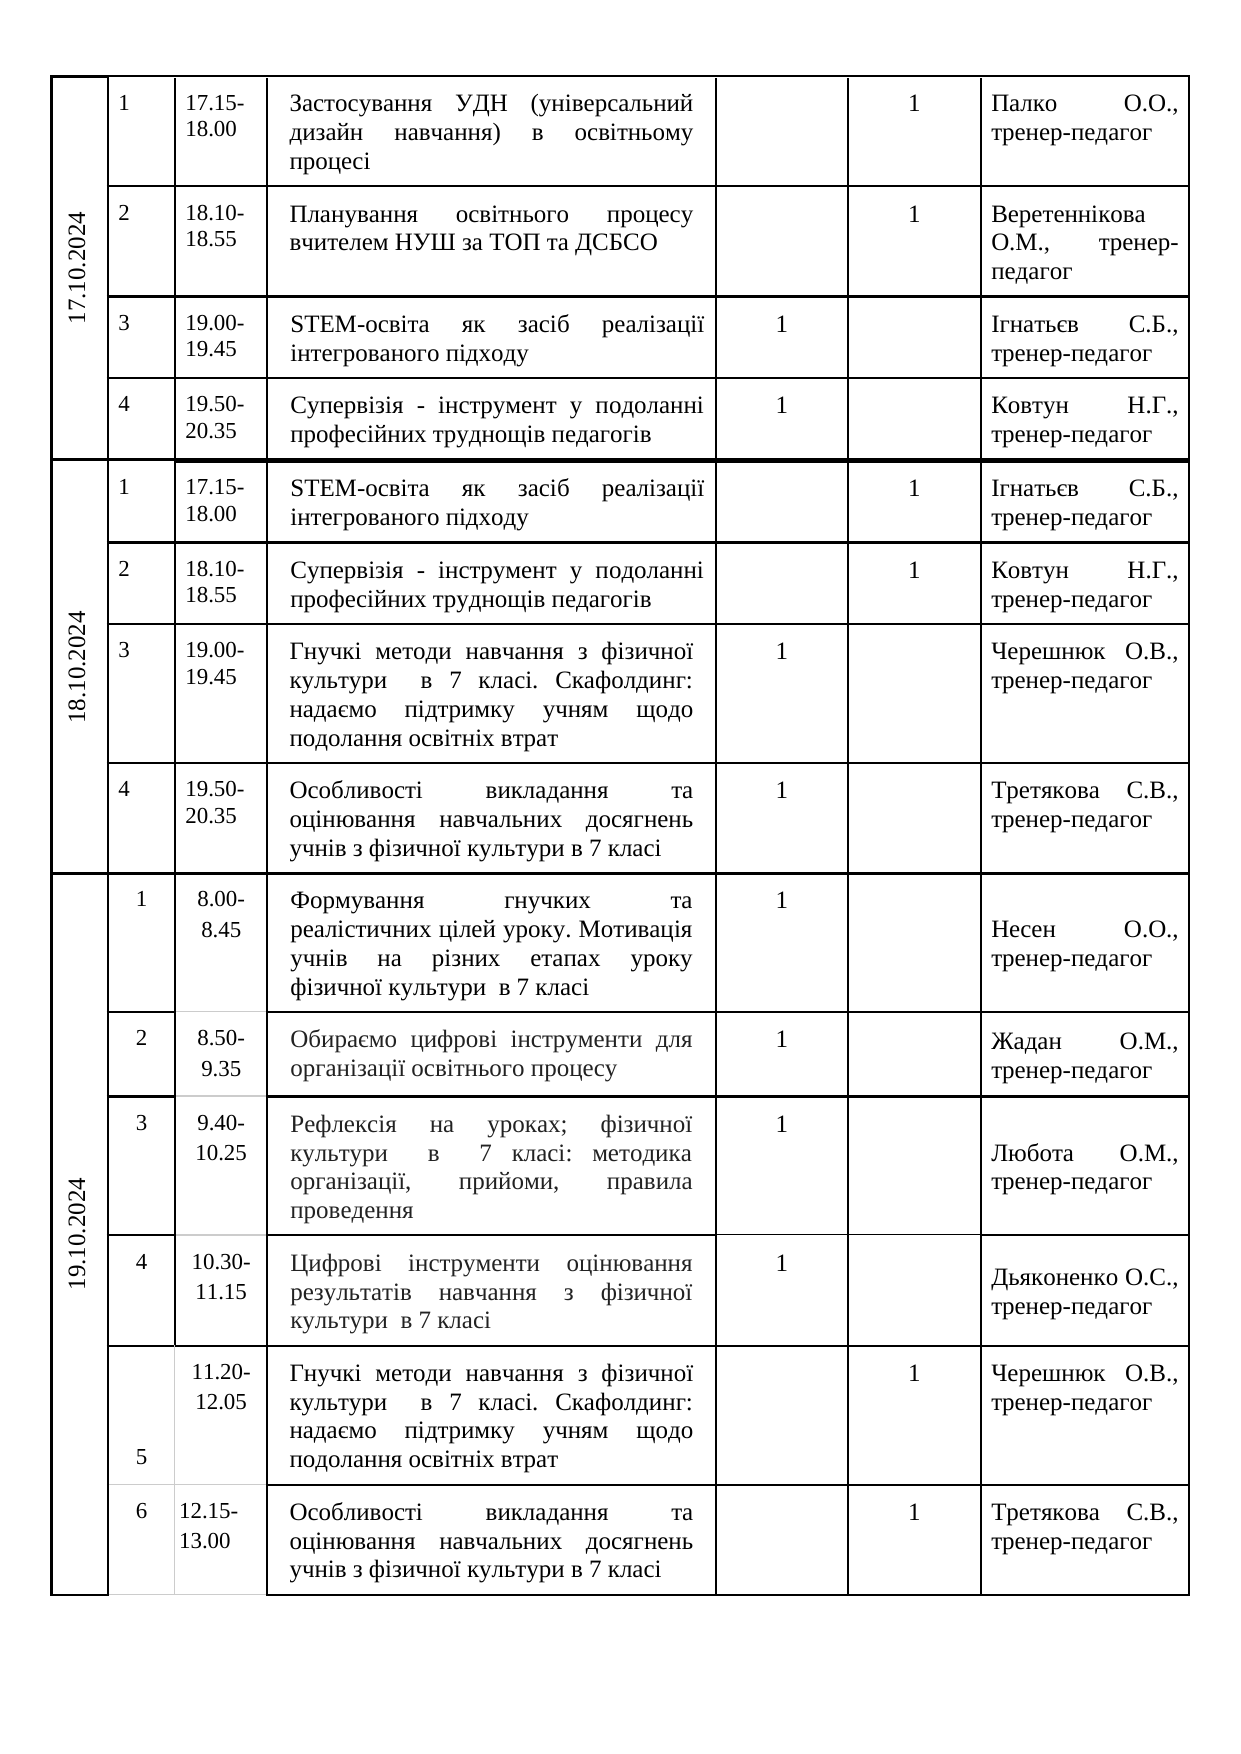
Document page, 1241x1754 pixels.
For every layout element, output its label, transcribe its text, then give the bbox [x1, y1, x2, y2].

table_cell 1 [717, 1013, 847, 1095]
table_cell Любота О.М., тренер-педагог [982, 1098, 1188, 1234]
table_cell [717, 1347, 847, 1483]
table_cell Третякова С.В., тренер-педагог [982, 1486, 1188, 1594]
table_cell [717, 1486, 847, 1594]
table_cell STEM-освіта як засіб реалізації інтегрованого підходу [268, 298, 715, 377]
table_cell 4 [109, 379, 174, 458]
table_cell 12.15- 13.00 [175, 1485, 266, 1594]
table_cell Обираємо цифрові інструменти для організації освітнього процесу [268, 1013, 715, 1095]
table_cell 19.00- 19.45 [176, 625, 266, 762]
table_cell 11.20- 12.05 [175, 1347, 266, 1483]
table_cell [717, 463, 847, 541]
table_cell Дьяконенко О.С., тренер-педагог [982, 1236, 1188, 1344]
table_cell 19.50- 20.35 [176, 764, 266, 872]
table_cell 2 [109, 544, 174, 623]
table_cell Гнучкі методи навчання з фізичної культури в 7 класі. Скафолдинг: надаємо підтримку учням щодо подолання освітніх втрат [268, 625, 715, 762]
table_cell [716, 77, 848, 185]
table_cell 2 [109, 187, 174, 295]
table_cell [849, 1098, 980, 1234]
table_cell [267, 77, 716, 185]
table_cell 8.50- 9.35 [176, 1012, 266, 1095]
table_cell Ігнатьєв С.Б., тренер-педагог [982, 463, 1188, 541]
table_cell Черешнюк О.В., тренер-педагог [982, 625, 1188, 762]
table_cell 8.00- 8.45 [176, 875, 266, 1011]
table_cell 2 [109, 1013, 174, 1095]
table_cell 1 [717, 875, 847, 1011]
table_cell 1 [717, 379, 847, 458]
table_cell [717, 544, 847, 623]
table_cell 1 [109, 461, 174, 541]
table_cell [849, 379, 980, 458]
table_cell Ковтун Н.Г., тренер-педагог [982, 544, 1188, 623]
table_cell 18.10.2024 [53, 461, 107, 872]
table_cell [849, 764, 980, 872]
table_cell Супервізія - інструмент у подоланні професійних труднощів педагогів [268, 544, 715, 623]
table_cell 1 [717, 1235, 847, 1344]
table_cell Супервізія - інструмент у подоланні професійних труднощів педагогів [268, 379, 715, 458]
table_cell 9.40- 10.25 [176, 1097, 266, 1234]
table_cell STEM-освіта як засіб реалізації інтегрованого підходу [268, 463, 715, 541]
table_cell 1 [717, 625, 847, 762]
table_cell 4 [109, 1236, 174, 1344]
table_cell Особливості викладання та оцінювання навчальних досягнень учнів з фізичної культури в 7 класі [268, 764, 715, 872]
table_cell 3 [109, 1098, 174, 1234]
table_cell [849, 298, 980, 377]
table_cell 10.30- 11.15 [176, 1236, 266, 1344]
table_cell 1 [849, 463, 980, 541]
table_cell Особливості викладання та оцінювання навчальних досягнень учнів з фізичної культури в 7 класі [268, 1486, 715, 1594]
table_cell 1 [849, 1486, 980, 1594]
table_cell [849, 875, 980, 1011]
table_cell 1 [848, 77, 981, 185]
table_cell 19.10.2024 [53, 875, 107, 1594]
table_cell 18.10- 18.55 [176, 187, 266, 295]
table_cell 1 [717, 1098, 847, 1234]
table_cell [268, 187, 715, 295]
table_cell Ігнатьєв С.Б., тренер-педагог [982, 298, 1188, 377]
table_cell 1 [109, 875, 174, 1011]
table_cell 1 [849, 1347, 980, 1483]
table_cell Третякова С.В., тренер-педагог [982, 764, 1188, 872]
table_cell [717, 187, 847, 295]
table_cell Формування гнучких та реалістичних цілей уроку. Мотивація учнів на різних етапах уроку фізичної культури в 7 класі [268, 875, 715, 1011]
table_cell [849, 1013, 980, 1095]
table_cell 1 [109, 77, 175, 185]
table_cell 19.50- 20.35 [176, 379, 266, 458]
table_cell 19.00- 19.45 [176, 298, 266, 377]
table_cell Несен О.О., тренер-педагог [982, 875, 1188, 1011]
table_cell 3 [109, 625, 174, 762]
table_cell Ковтун Н.Г., тренер-педагог [982, 379, 1188, 458]
table_cell Черешнюк О.В., тренер-педагог [982, 1347, 1188, 1483]
table_cell 1 [849, 187, 980, 295]
table_cell 6 [109, 1485, 174, 1594]
table_cell Гнучкі методи навчання з фізичної культури в 7 класі. Скафолдинг: надаємо підтримку учням щодо подолання освітніх втрат [268, 1347, 715, 1483]
table_cell 17.15- 18.00 [176, 463, 266, 541]
table_cell [849, 625, 980, 762]
table_cell Цифрові інструменти оцінювання результатів навчання з фізичної культури в 7 класі [268, 1236, 715, 1344]
table_cell 1 [717, 298, 847, 377]
table_cell Веретеннікова О.М., тренер-педагог [982, 187, 1188, 295]
table_cell 17.10.2024 [53, 78, 107, 458]
table_cell 18.10- 18.55 [176, 544, 266, 623]
table_cell 4 [109, 764, 174, 872]
table_cell 5 [109, 1347, 174, 1483]
table_cell 3 [109, 298, 174, 377]
table_cell Рефлексія на уроках; фізичної культури в 7 класі: методика організації, прийоми, правила проведення [268, 1098, 715, 1234]
table_cell Жадан О.М., тренер-педагог [982, 1013, 1188, 1095]
table_cell 1 [717, 764, 847, 872]
table_cell 1 [849, 544, 980, 623]
table_cell Палко О.О., тренер-педагог [981, 77, 1188, 185]
table_cell [849, 1235, 980, 1344]
table_cell 17.15- 18.00 [175, 77, 267, 185]
